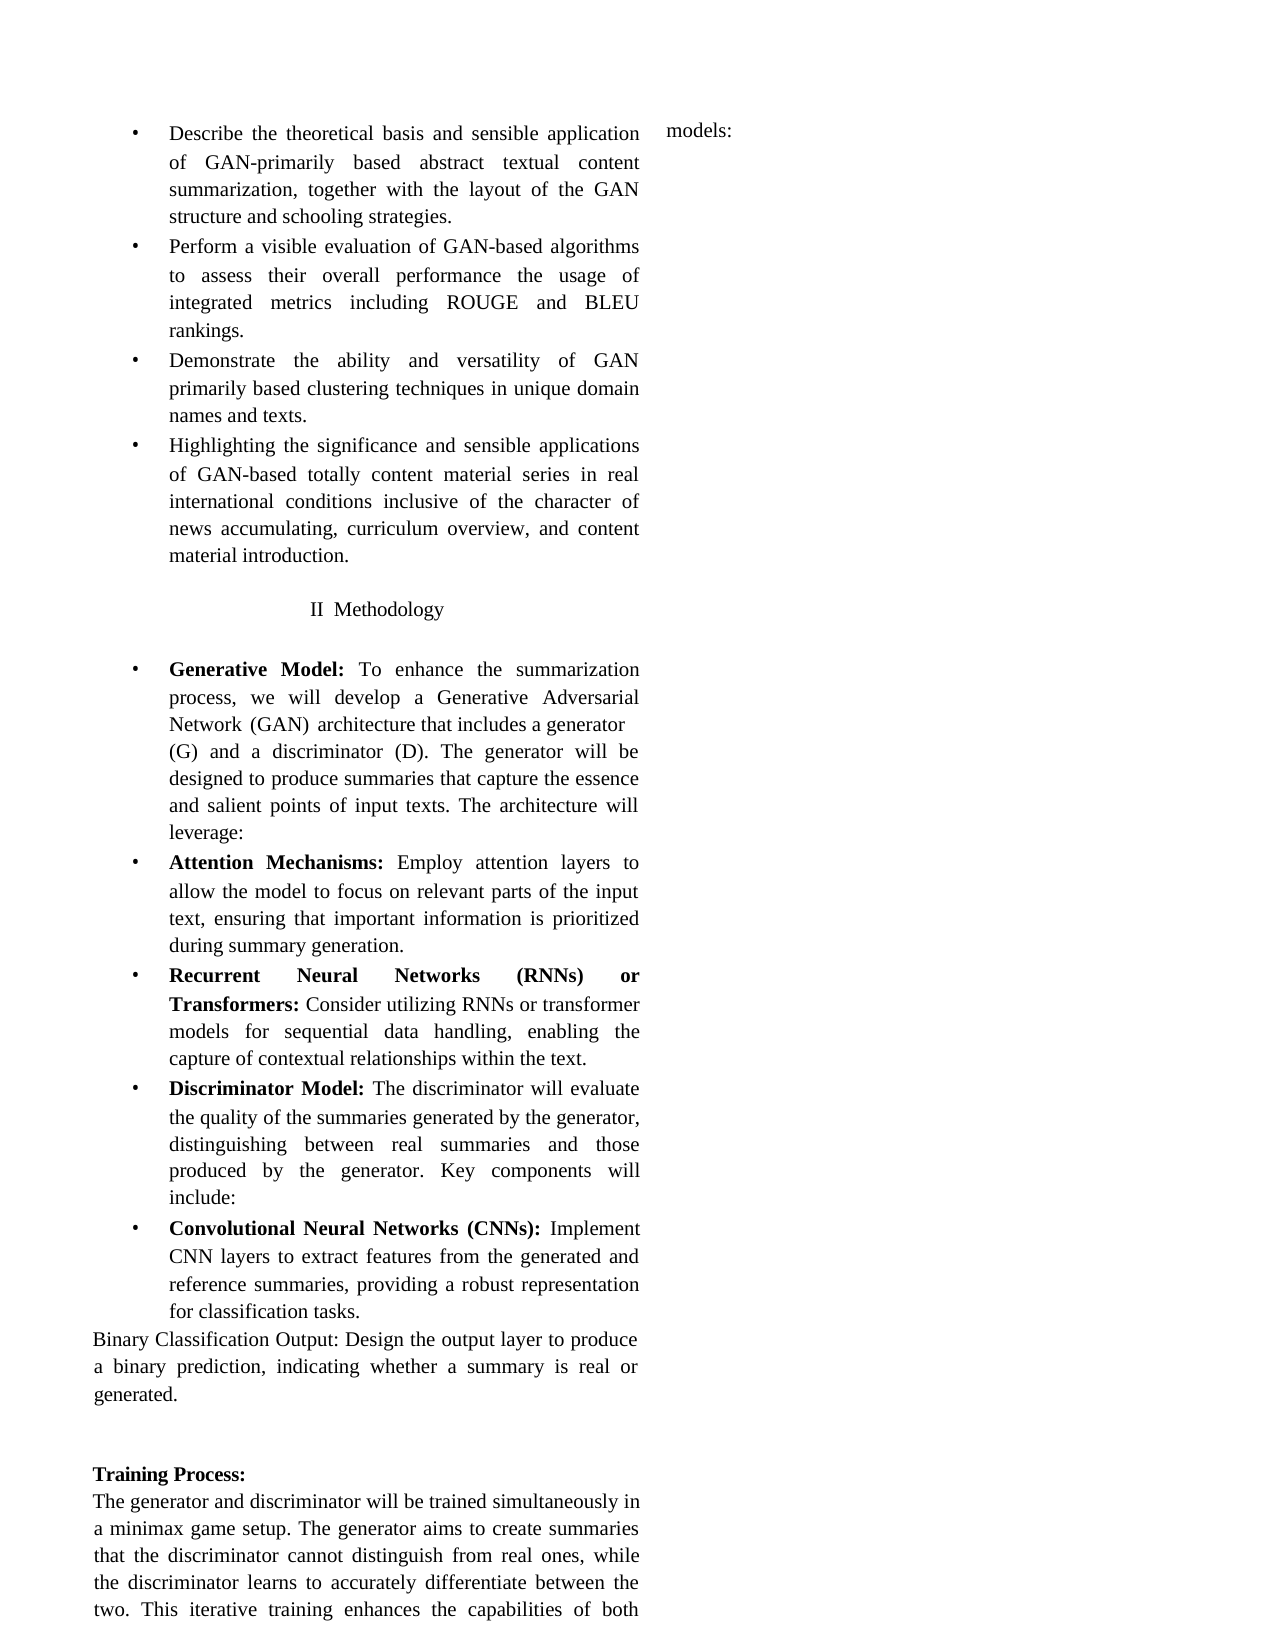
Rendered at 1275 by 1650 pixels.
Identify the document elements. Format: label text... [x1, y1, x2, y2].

text (G) and a discriminator (D). The generator will be designed to produce summaries that capture the essence and salient points of input texts. The architecture will leverage: [169, 739, 639, 844]
list Recurrent Neural Networks (RNNs) or Transformers: Consider utilizing RNNs or transformer models for sequential data handling, enabling the capture of contextual relationships within the text. [131, 960, 640, 1070]
list Attention Mechanisms: Employ attention layers to allow the model to focus on relevant parts of the input text, ensuring that important information is prioritized during summary generation. [131, 847, 640, 957]
text Binary Classification Output: Design the output layer to produce a binary prediction, indicating whether a summary is real or generated. [92, 1327, 639, 1406]
subtitle Training Process: [92, 1462, 640, 1486]
list Perform a visible evaluation of GAN-based algorithms to assess their overall performance the usage of integrated metrics including ROUGE and BLEU rankings. [131, 232, 640, 342]
text II Methodology [114, 597, 640, 621]
list Demonstrate the ability and versatility of GAN primarily based clustering techniques in unique domain names and texts. [131, 345, 640, 427]
list Discriminator Model: The discriminator will evaluate the quality of the summaries generated by the generator, distinguishing between real summaries and those produced by the generator. Key components will include: [131, 1073, 640, 1209]
list Convolutional Neural Networks (CNNs): Implement CNN layers to extract features from the generated and reference summaries, providing a robust representation for classification tasks. [131, 1213, 640, 1323]
text The generator and discriminator will be trained simultaneously in a minimax game setup. The generator aims to create summaries that the discriminator cannot distinguish from real ones, while the discriminator learns to accurately differentiate between the two. This iterative training enhances the capabilities of both models: [92, 1489, 640, 1621]
list Describe the theoretical basis and sensible application of GAN-primarily based abstract textual content summarization, together with the layout of the GAN structure and schooling strategies. [131, 118, 640, 228]
list Highlighting the significance and sensible applications of GAN-based totally content material series in real international conditions inclusive of the character of news accumulating, curriculum overview, and content material introduction. [131, 431, 640, 567]
list Generative Model: To enhance the summarization process, we will develop a Generative Adversarial Network (GAN) architecture that includes a generator [131, 654, 640, 736]
